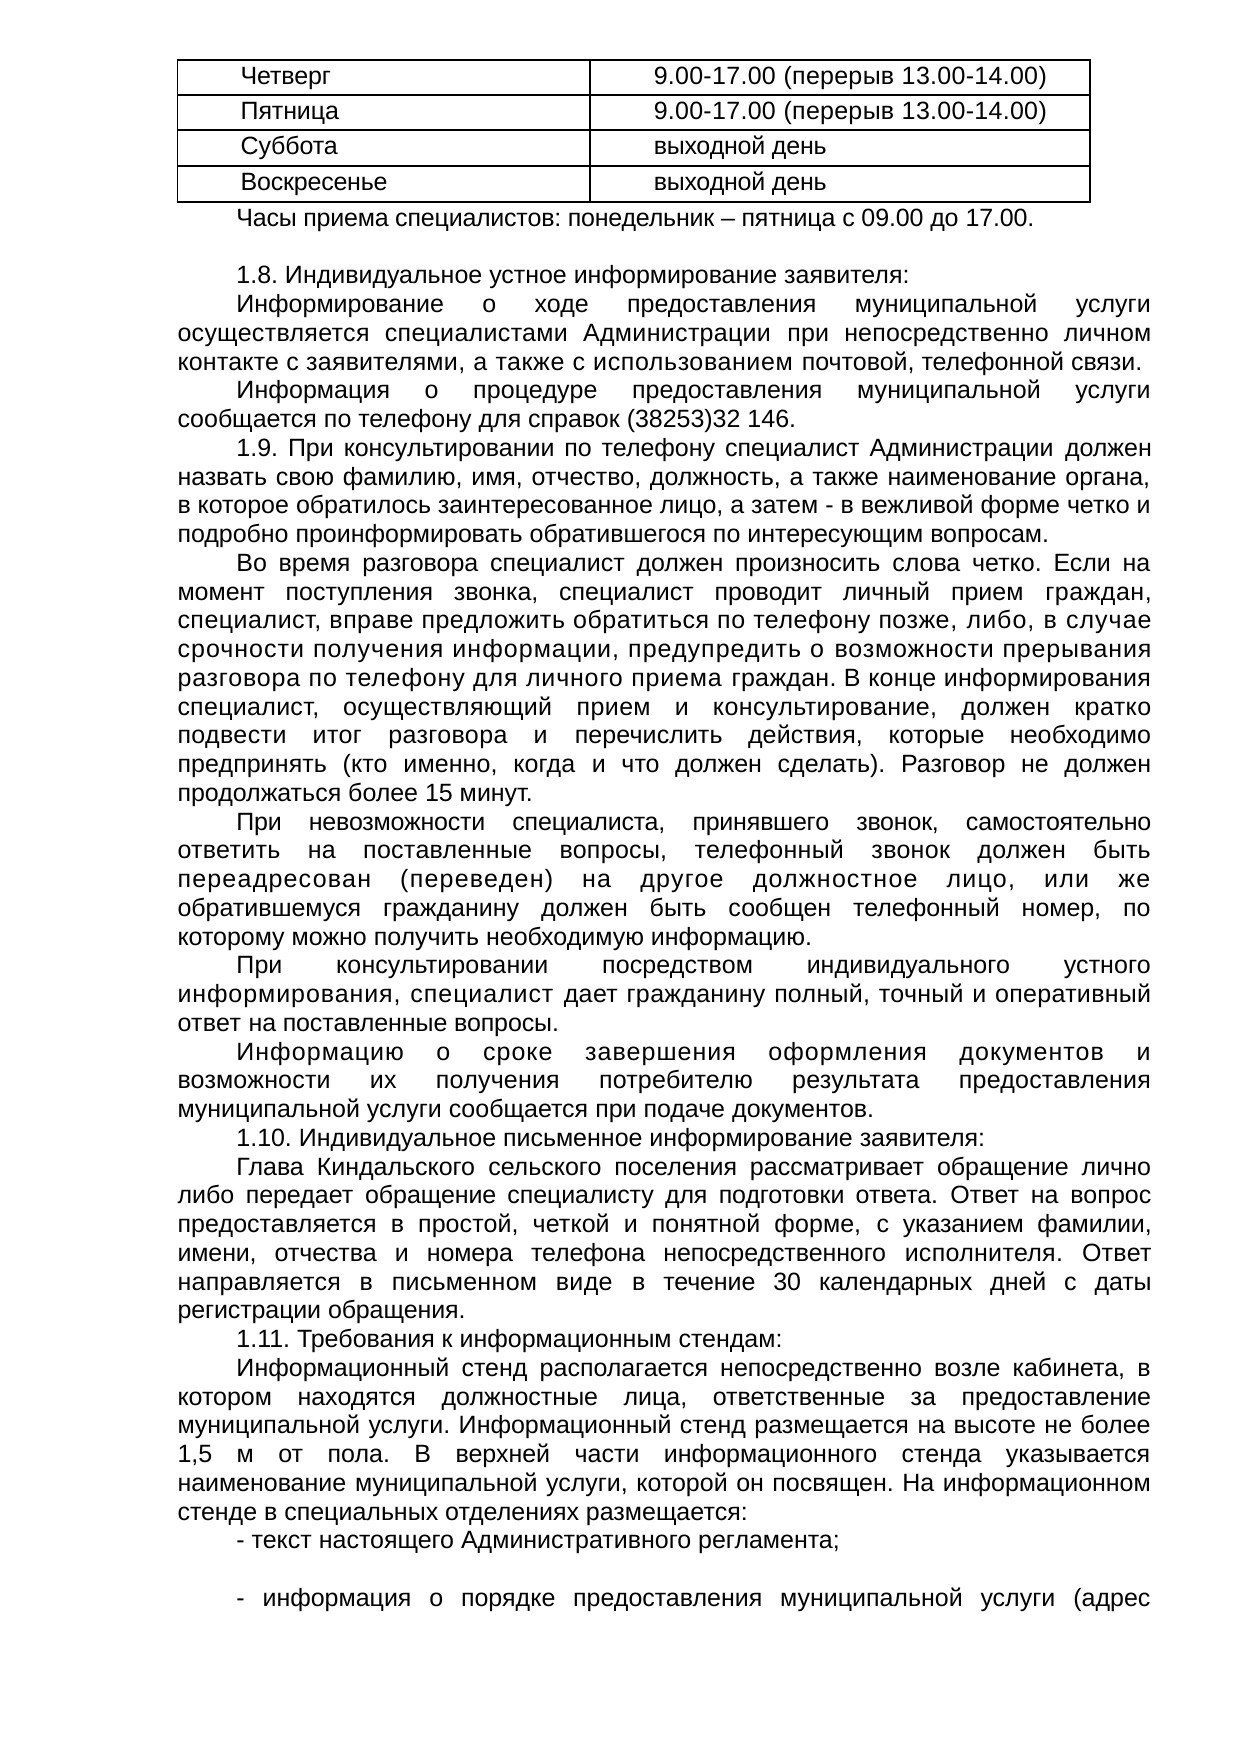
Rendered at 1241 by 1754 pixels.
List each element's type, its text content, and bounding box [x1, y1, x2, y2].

text - текст настоящего Административного регламента; [177, 1525, 1152, 1554]
text Информация о процедуре предоставления муниципальной услуги сообщается по телефону для справок (38253)32 146. [177, 375, 1152, 433]
table_cell Суббота [178, 131, 589, 165]
text 1.11. Требования к информационным стендам: [177, 1324, 1152, 1353]
table_cell Воскресенье [178, 167, 589, 201]
text 1.8. Индивидуальное устное информирование заявителя: [177, 260, 1152, 289]
table_cell выходной день [591, 167, 1089, 201]
text При консультировании посредством индивидуального устного информирования, специалист дает гражданину полный, точный и оперативный ответ на поставленные вопросы. [177, 950, 1152, 1037]
table_cell Пятница [178, 96, 589, 129]
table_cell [591, 96, 1089, 129]
text Часы приема специалистов: понедельник – пятница с 09.00 до 17.00. [177, 203, 1152, 232]
text Информацию о сроке завершения оформления документов и возможности их получения потребителю результата предоставления муниципальной услуги сообщается при подаче документов. [177, 1037, 1152, 1123]
text Глава Киндальского сельского поселения рассматривает обращение лично либо передает обращение специалисту для подготовки ответа. Ответ на вопрос предоставляется в простой, четкой и понятной форме, с указанием фамилии, имени, отчества и номера телефона непосредственного исполнителя. Ответ направляется в письменном виде в течение 30 календарных дней с даты регистрации обращения. [177, 1152, 1152, 1324]
text При невозможности специалиста, принявшего звонок, самостоятельно ответить на поставленные вопросы, телефонный звонок должен быть переадресован (переведен) на другое должностное лицо, или же обратившемуся гражданину должен быть сообщен телефонный номер, по которому можно получить необходимую информацию. [177, 807, 1152, 950]
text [177, 1583, 1152, 1612]
text Во время разговора специалист должен произносить слова четко. Если на момент поступления звонка, специалист проводит личный прием граждан, специалист, вправе предложить обратиться по телефону позже, либо, в случае срочности получения информации, предупредить о возможности прерывания разговора по телефону для личного приема граждан. В конце информирования специалист, осуществляющий прием и консультирование, должен кратко подвести итог разговора и перечислить действия, которые необходимо предпринять (кто именно, когда и что должен сделать). Разговор не должен продолжаться более 15 минут. [177, 548, 1152, 807]
table_cell выходной день [591, 131, 1089, 165]
text Информирование о ходе предоставления муниципальной услуги осуществляется специалистами Администрации при непосредственно личном контакте с заявителями, а также с использованием почтовой, телефонной связи. [177, 289, 1152, 375]
text 1.10. Индивидуальное письменное информирование заявителя: [177, 1123, 1152, 1152]
table_cell Четверг [178, 61, 589, 94]
text Информационный стенд располагается непосредственно возле кабинета, в котором находятся должностные лица, ответственные за предоставление муниципальной услуги. Информационный стенд размещается на высоте не более 1,5 м от пола. В верхней части информационного стенда указывается наименование муниципальной услуги, которой он посвящен. На информационном стенде в специальных отделениях размещается: [177, 1353, 1152, 1525]
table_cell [591, 61, 1089, 94]
text 1.9. При консультировании по телефону специалист Администрации должен назвать свою фамилию, имя, отчество, должность, а также наименование органа, в которое обратилось заинтересованное лицо, а затем - в вежливой форме четко и подробно проинформировать обратившегося по интересующим вопросам. [177, 433, 1152, 548]
